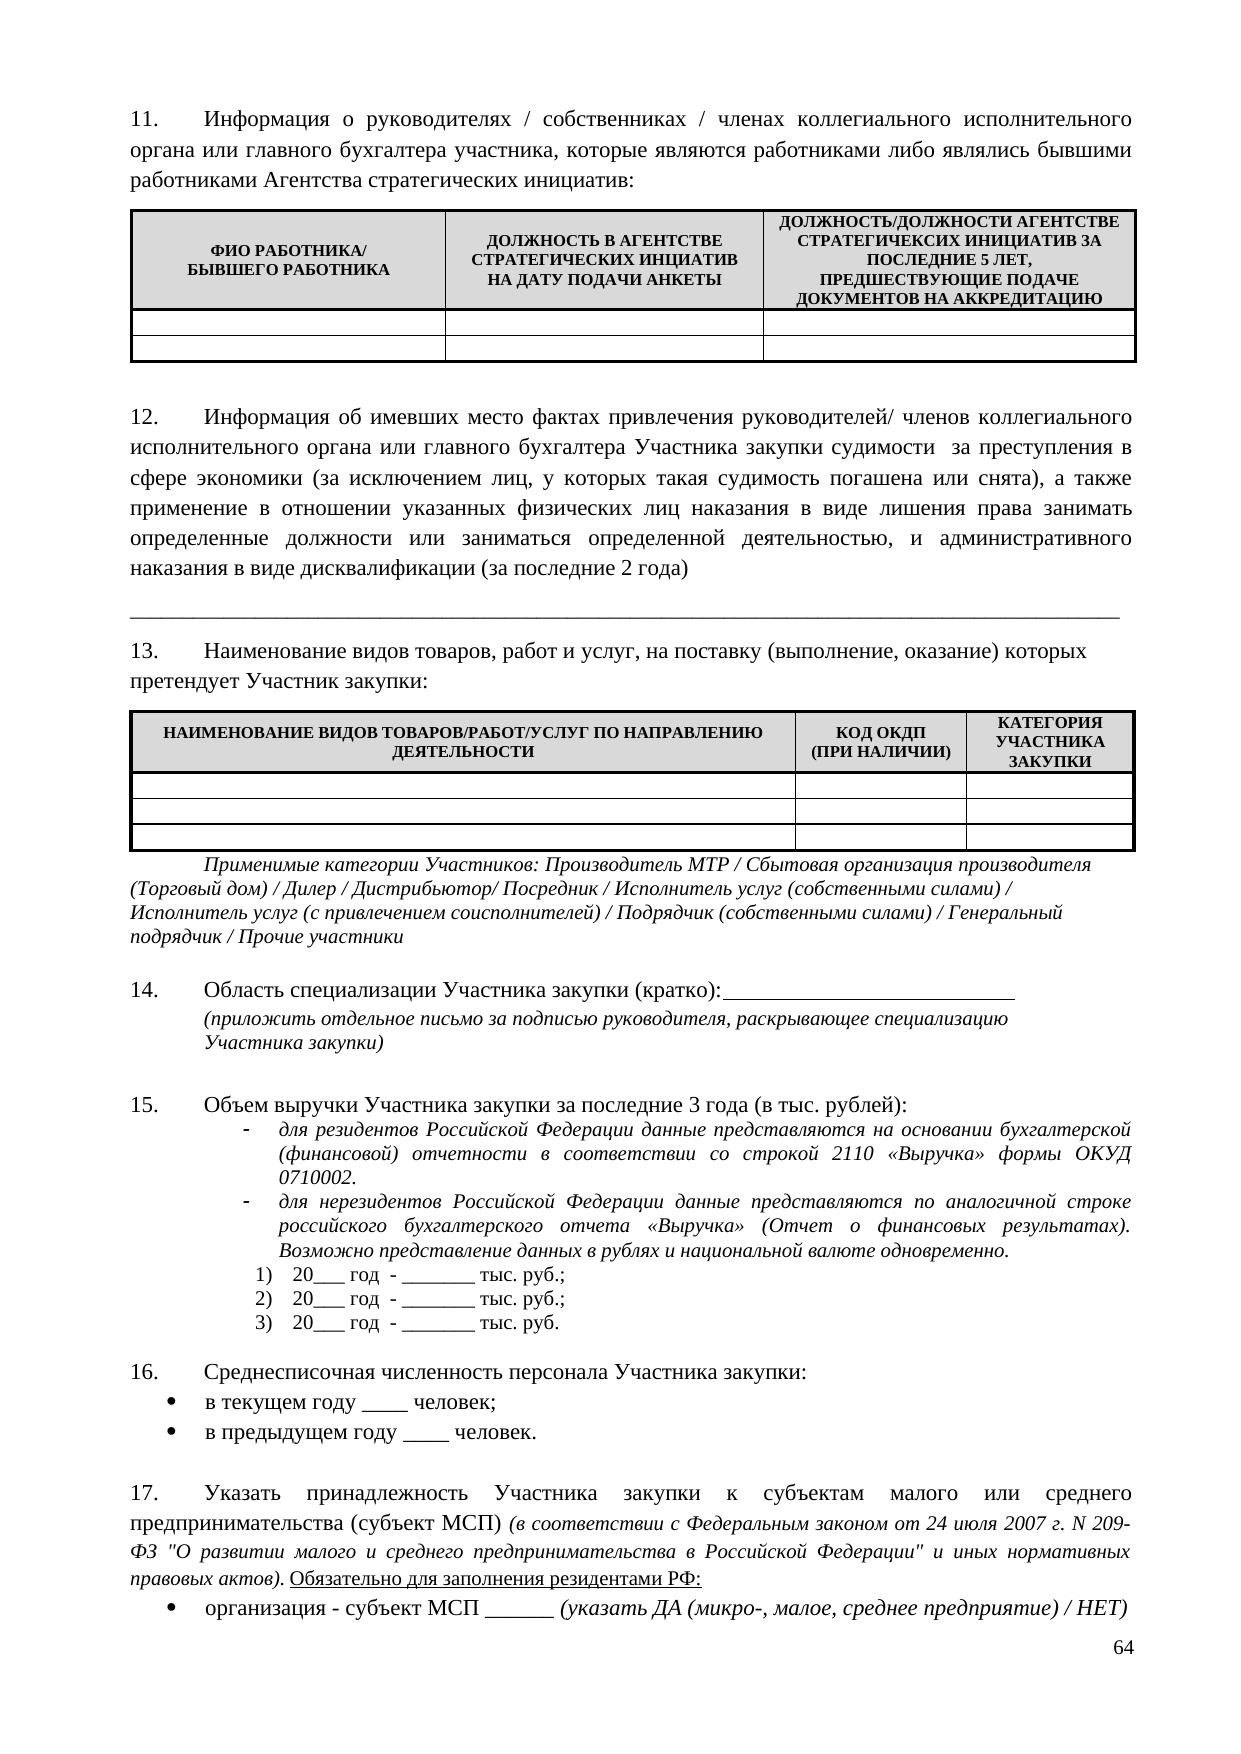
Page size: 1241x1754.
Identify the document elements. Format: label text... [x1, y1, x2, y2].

table_cell [967, 799, 1132, 823]
list 20___ год - _______ тыс. руб.; [255, 1262, 1134, 1286]
table_header ФИО работника/ бывшего работника [133, 212, 445, 308]
table_cell [133, 774, 795, 798]
list 16. Среднесписочная численность персонала Участника закупки: [130, 1358, 1134, 1384]
list 20___ год - _______ тыс. руб. [255, 1310, 1134, 1334]
list в предыдущем году ____ человек. [167, 1418, 1134, 1444]
list Применимые категории Участников: Производитель МТР / Сбытовая организация производителя (Торговый дом) / Дилер / Дистрибьютор/ Посредник / Исполнитель услуг (собственными силами) / Исполнитель услуг (с привлечением соисполнителей) / Подрядчик (собственными силами) / Генеральный подрядчик / Прочие участники [130, 852, 1134, 948]
table_cell [446, 336, 763, 360]
list Информация о руководителях / собственниках / членах коллегиального исполнительного органа или главного бухгалтера участника, которые являются работниками либо являлись бывшими работниками Агентства стратегических инициатив: [130, 106, 1134, 192]
table_cell [796, 799, 966, 823]
table_cell [967, 825, 1132, 849]
table_cell [133, 336, 445, 360]
list Информация об имевших место фактах привлечения руководителей/ членов коллегиального исполнительного органа или главного бухгалтера Участника закупки судимости за преступления в сфере экономики (за исключением лиц, у которых такая судимость погашена или снята), а также применение в отношении указанных физических лиц наказания в виде лишения права занимать определенные должности или заниматься определенной деятельностью, и административного наказания в виде дисквалификации (за последние 2 года) [130, 403, 1134, 581]
table_cell [796, 825, 966, 849]
list 17. Указать принадлежность Участника закупки к субъектам малого или среднего предпринимательства (субъект МСП) (в соответствии с Федеральным законом от 24 июля 2007 г. N 209-ФЗ "О развитии малого и среднего предпринимательства в Российской Федерации" и иных нормативных правовых актов). Обязательно для заполнения резидентами РФ: [130, 1479, 1134, 1590]
list 13. Наименование видов товаров, работ и услуг, на поставку (выполнение, оказание) которых претендует Участник закупки: [130, 637, 1134, 693]
list 20___ год - _______ тыс. руб.; [255, 1286, 1134, 1310]
table_cell [764, 336, 1134, 360]
table_cell [133, 311, 445, 335]
table_header Код ОКДП (при наличии) [796, 713, 966, 771]
table_cell [764, 311, 1134, 335]
table_header Наименование видов товаров/работ/услуг по направлению деятельности [133, 713, 795, 771]
list организация - субъект МСП ______ (указать ДА (микро-, малое, среднее предприятие) / НЕТ) [167, 1594, 1134, 1620]
list для нерезидентов Российской Федерации данные представляются по аналогичной строке российского бухгалтерского отчета «Выручка» (Отчет о финансовых результатах). Возможно представление данных в рублях и национальной валюте одновременно. [241, 1189, 1134, 1262]
table_header Должность/должности агентстве стратегичексих инициатив за последние 5 лет, предшествующие подаче документов на аккредитацию [764, 212, 1134, 308]
list для резидентов Российской Федерации данные представляются на основании бухгалтерской (финансовой) отчетности в соответствии со строкой 2110 «Выручка» формы ОКУД 0710002. [241, 1117, 1134, 1189]
table_cell [133, 825, 795, 849]
table_cell [446, 311, 763, 335]
list _______________________________________________________________________________________________ [130, 597, 1134, 621]
list в текущем году ____ человек; [167, 1388, 1134, 1414]
text (приложить отдельное письмо за подписью руководителя, раскрывающее специализацию Участника закупки) [204, 1006, 1089, 1054]
table_cell [967, 774, 1132, 798]
table_cell [796, 774, 966, 798]
table_header Категория Участника закупки [967, 713, 1132, 771]
list 14. Область специализации Участника закупки (кратко): [130, 976, 1134, 1002]
table_cell [133, 799, 795, 823]
list 15. Объем выручки Участника закупки за последние 3 года (в тыс. рублей): [130, 1091, 1134, 1117]
table_header Должность в Агентстве стратегических инциатив на дату подачи Анкеты [446, 212, 763, 308]
